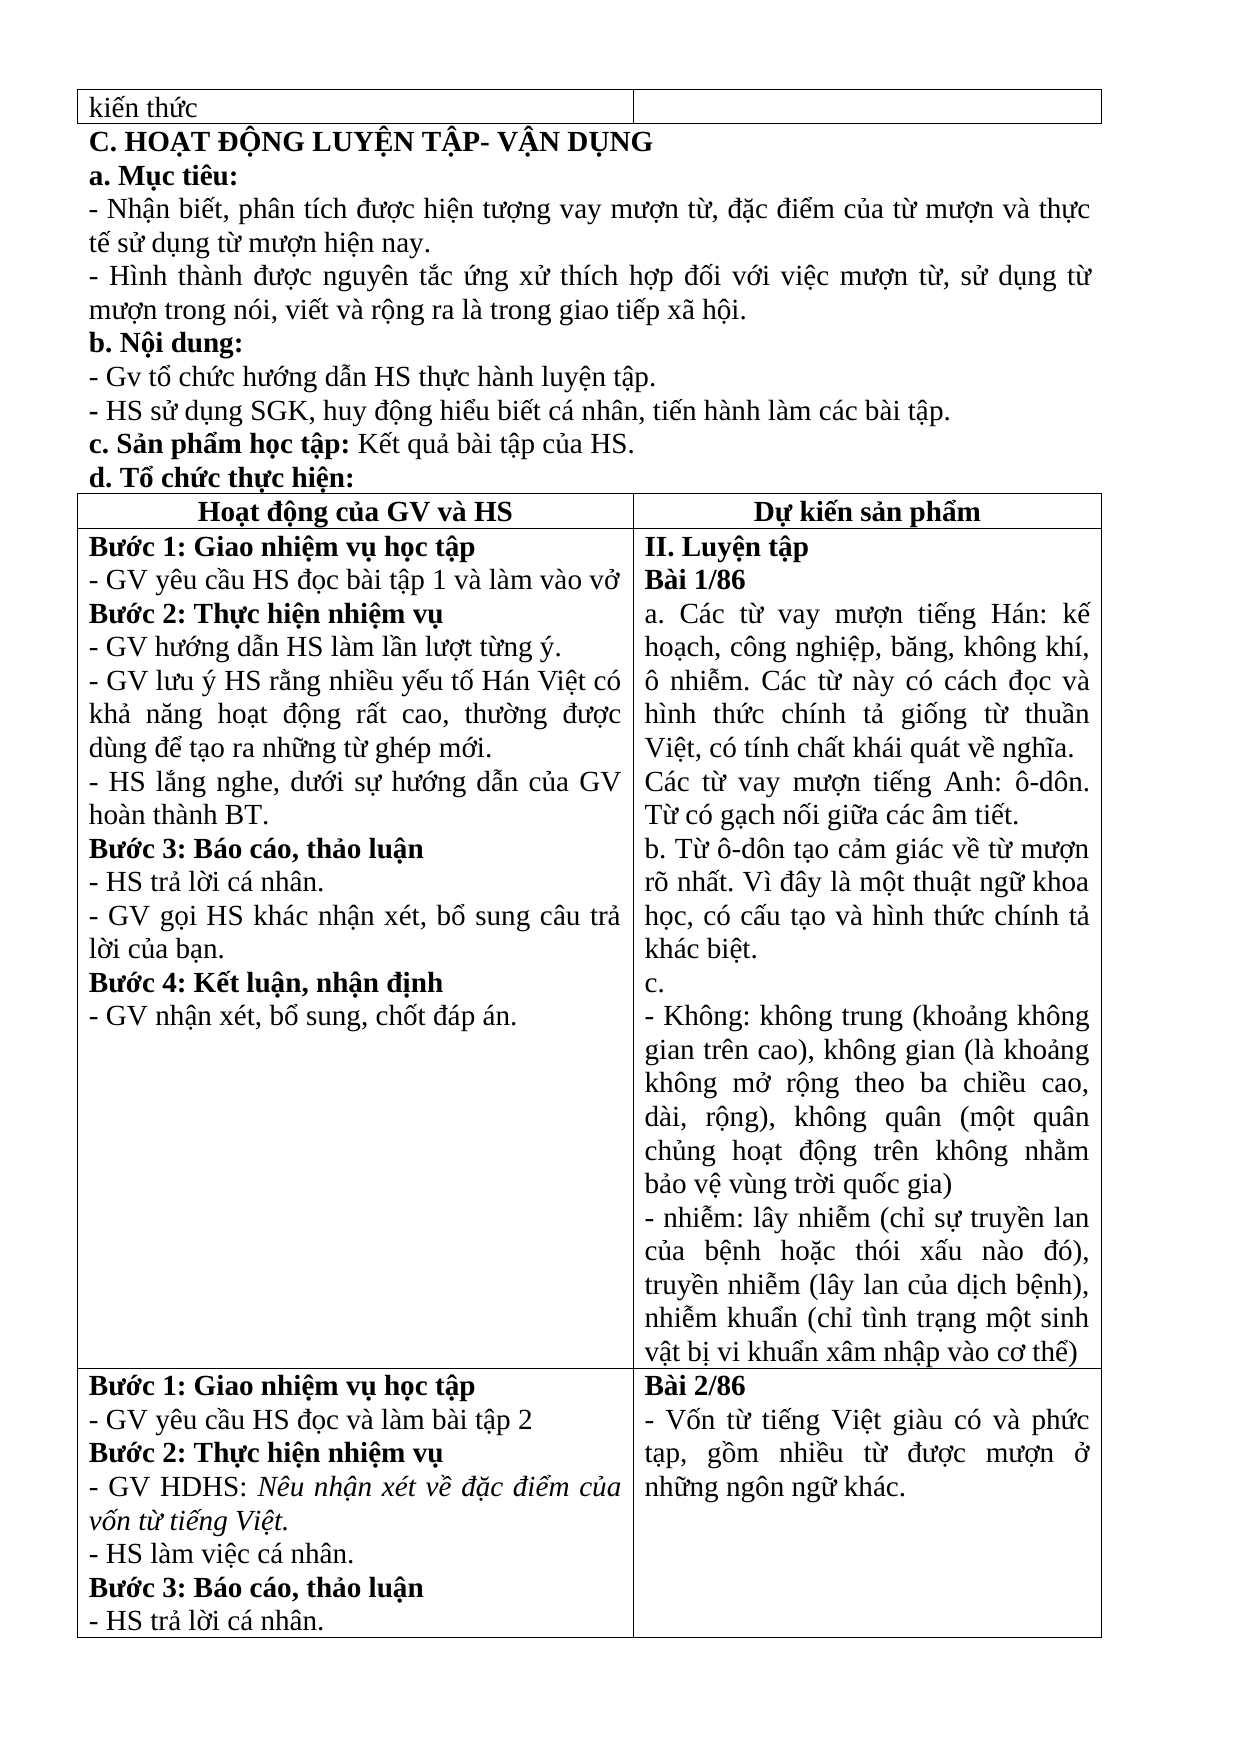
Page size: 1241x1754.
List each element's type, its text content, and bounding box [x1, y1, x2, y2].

table_cell Bài 2/86 - Vốn từ tiếng Việt giàu có và phức tạp, gồm nhiều từ được mượn ở những ngôn ngữ khác. [634, 1369, 1101, 1637]
text c. Sản phẩm học tập: Kết quả bài tập của HS. [89, 426, 1092, 460]
table_cell II. Luyện tập Bài 1/86 a. Các từ vay mượn tiếng Hán: kế hoạch, công nghiệp, băng, không khí, ô nhiễm. Các từ này có cách đọc và hình thức chính tả giống từ thuần Việt, có tính chất khái quát về nghĩa. Các từ vay mượn tiếng Anh: ô-dôn. Từ có gạch nối giữa các âm tiết. b. Từ ô-dôn tạo cảm giác về từ mượn rõ nhất. Vì đây là một thuật ngữ khoa học, có cấu tạo và hình thức chính tả khác biệt. c. - Không: không trung (khoảng không gian trên cao), không gian (là khoảng không mở rộng theo ba chiều cao, dài, rộng), không quân (một quân chủng hoạt động trên không nhằm bảo vệ vùng trời quốc gia) - nhiễm: lây nhiễm (chỉ sự truyền lan của bệnh hoặc thói xấu nào đó), truyền nhiễm (lây lan của dịch bệnh), nhiễm khuẩn (chỉ tình trạng một sinh vật bị vi khuẩn xâm nhập vào cơ thể) [634, 529, 1101, 1367]
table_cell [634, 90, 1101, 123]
table_header Dự kiến sản phẩm [634, 494, 1101, 528]
text b. Nội dung: [89, 326, 1092, 359]
text - Hình thành được nguyên tắc ứng xử thích hợp đối với việc mượn từ, sử dụng từ mượn trong nói, viết và rộng ra là trong giao tiếp xã hội. [89, 258, 1092, 326]
text - HS sử dụng SGK, huy động hiểu biết cá nhân, tiến hành làm các bài tập. [89, 393, 1092, 426]
text - Gv tổ chức hướng dẫn HS thực hành luyện tập. [89, 359, 1092, 393]
text a. Mục tiêu: [89, 158, 1092, 191]
table_header Hoạt động của GV và HS [78, 494, 633, 528]
text C. HOẠT ĐỘNG LUYỆN TẬP- VẬN DỤNG [89, 124, 1092, 158]
text - Nhận biết, phân tích được hiện tượng vay mượn từ, đặc điểm của từ mượn và thực tế sử dụng từ mượn hiện nay. [88, 191, 1092, 258]
table_cell Bước 1: Giao nhiệm vụ học tập - GV yêu cầu HS đọc bài tập 1 và làm vào vở Bước 2: Thực hiện nhiệm vụ - GV hướng dẫn HS làm lần lượt từng ý. - GV lưu ý HS rằng nhiều yếu tố Hán Việt có khả năng hoạt động rất cao, thường được dùng để tạo ra những từ ghép mới. - HS lắng nghe, dưới sự hướng dẫn của GV hoàn thành BT. Bước 3: Báo cáo, thảo luận - HS trả lời cá nhân. - GV gọi HS khác nhận xét, bổ sung câu trả lời của bạn. Bước 4: Kết luận, nhận định - GV nhận xét, bổ sung, chốt đáp án. [78, 529, 633, 1367]
text d. Tổ chức thực hiện: [89, 460, 1092, 493]
